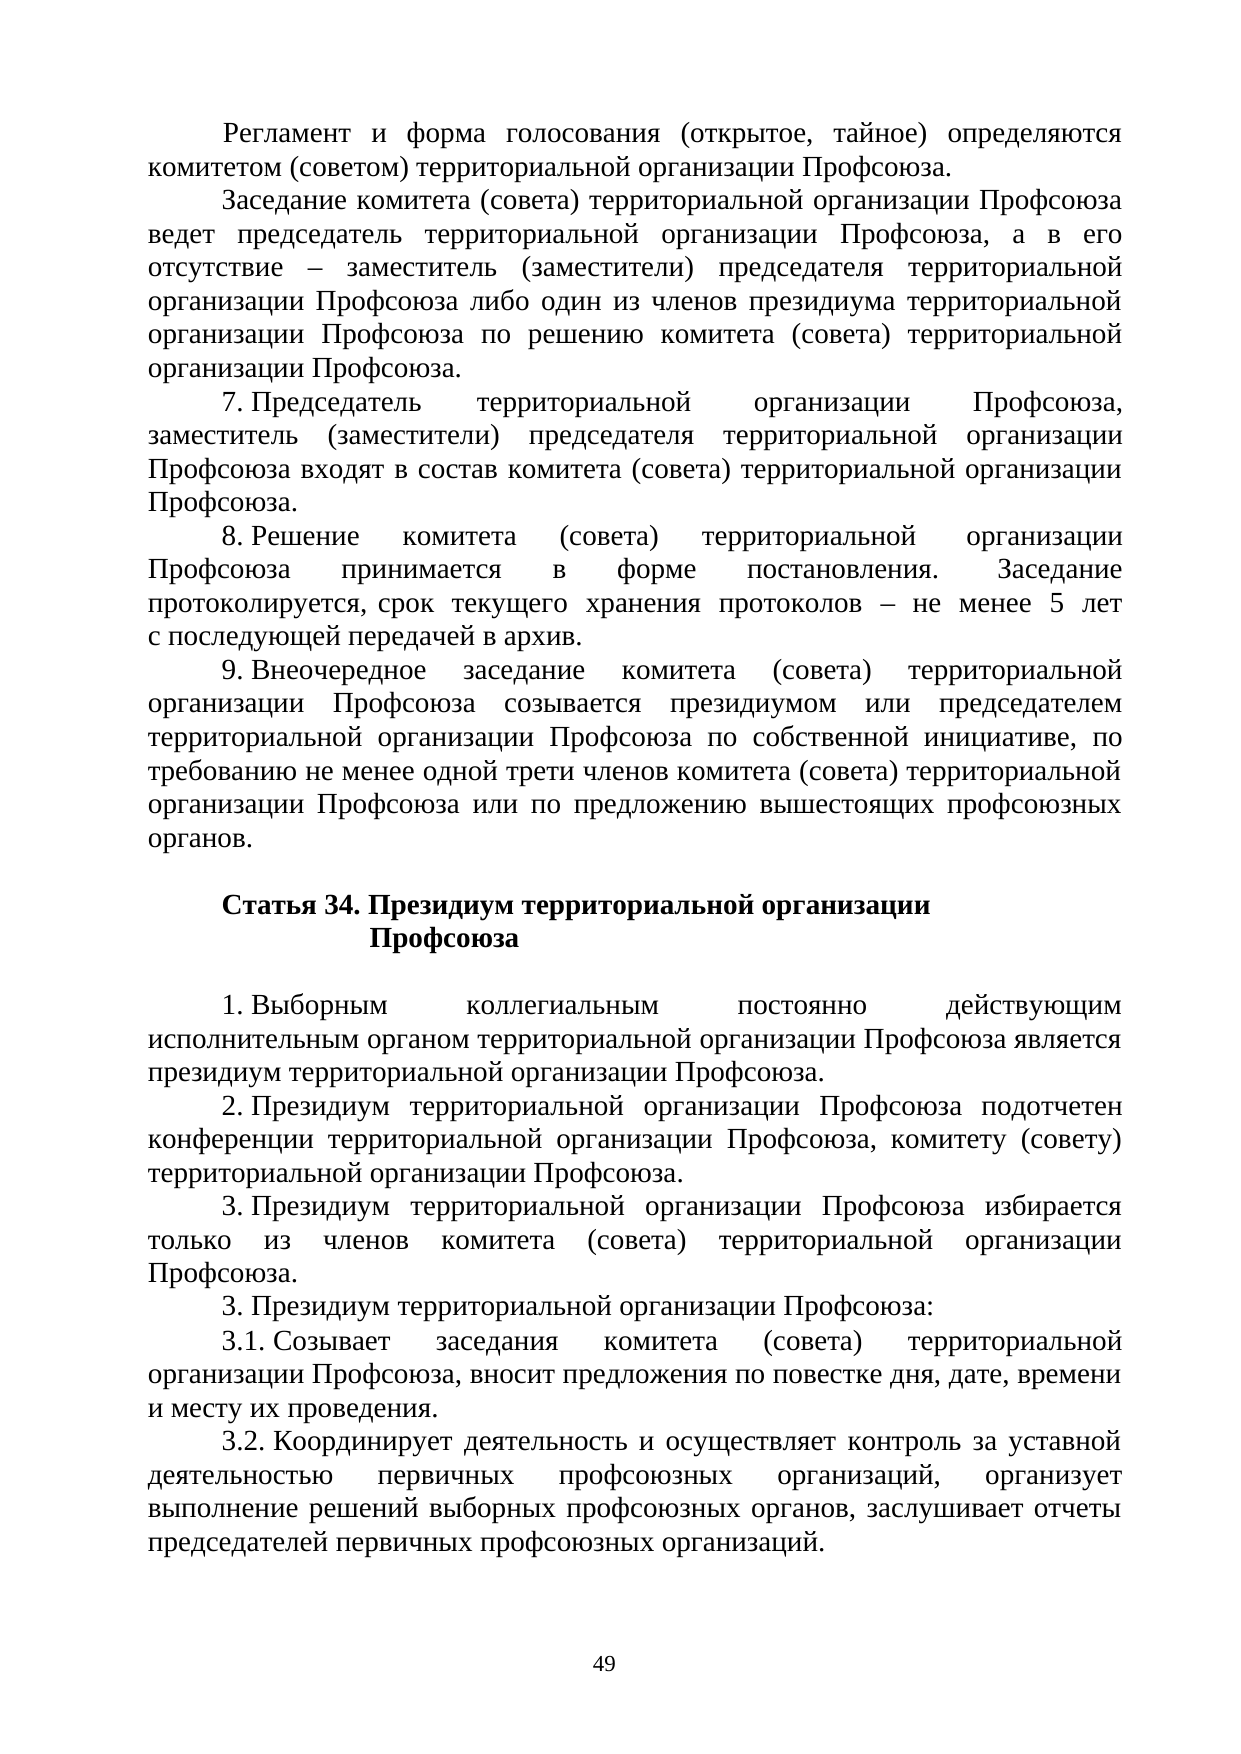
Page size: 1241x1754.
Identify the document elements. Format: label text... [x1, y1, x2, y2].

list Координирует деятельность и осуществляет контроль за уставной деятельностью первичных профсоюзных организаций, организует выполнение решений выборных профсоюзных органов, заслушивает отчеты председателей первичных профсоюзных организаций. [148, 1423, 1122, 1557]
text Заседание комитета (совета) территориальной организации Профсоюза ведет председатель территориальной организации Профсоюза, а в его отсутствие – заместитель (заместители) председателя территориальной организации Профсоюза либо один из членов президиума территориальной организации Профсоюза по решению комитета (совета) территориальной организации Профсоюза. [148, 182, 1122, 384]
list Внеочередное заседание комитета (совета) территориальной организации Профсоюза созывается президиумом или председателем территориальной организации Профсоюза по собственной инициативе, по требованию не менее одной трети членов комитета (совета) территориальной организации Профсоюза или по предложению вышестоящих профсоюзных органов. [148, 652, 1122, 853]
list Выборным коллегиальным постоянно действующим исполнительным органом территориальной организации Профсоюза является президиум территориальной организации Профсоюза. [148, 987, 1122, 1088]
list Председатель территориальной организации Профсоюза, заместитель (заместители) председателя территориальной организации Профсоюза входят в состав комитета (совета) территориальной организации Профсоюза. [148, 384, 1123, 518]
list Решение комитета (совета) территориальной организации Профсоюза принимается в форме постановления. Заседание протоколируется, срок текущего хранения протоколов – не менее 5 лет с последующей передачей в архив. [148, 518, 1123, 652]
list Созывает заседания комитета (совета) территориальной организации Профсоюза, вносит предложения по повестке дня, дате, времени и месту их проведения. [148, 1323, 1122, 1423]
list Президиум территориальной организации Профсоюза избирается только из членов комитета (совета) территориальной организации Профсоюза. [148, 1188, 1122, 1289]
list Президиум территориальной организации Профсоюза: [221, 1289, 1165, 1323]
list Президиум территориальной организации Профсоюза подотчетен конференции территориальной организации Профсоюза, комитету (совету) территориальной организации Профсоюза. [148, 1088, 1122, 1188]
text Регламент и форма голосования (открытое, тайное) определяются комитетом (советом) территориальной организации Профсоюза. [148, 115, 1122, 182]
subtitle Статья 34. Президиум территориальной организации Профсоюза [221, 887, 933, 954]
